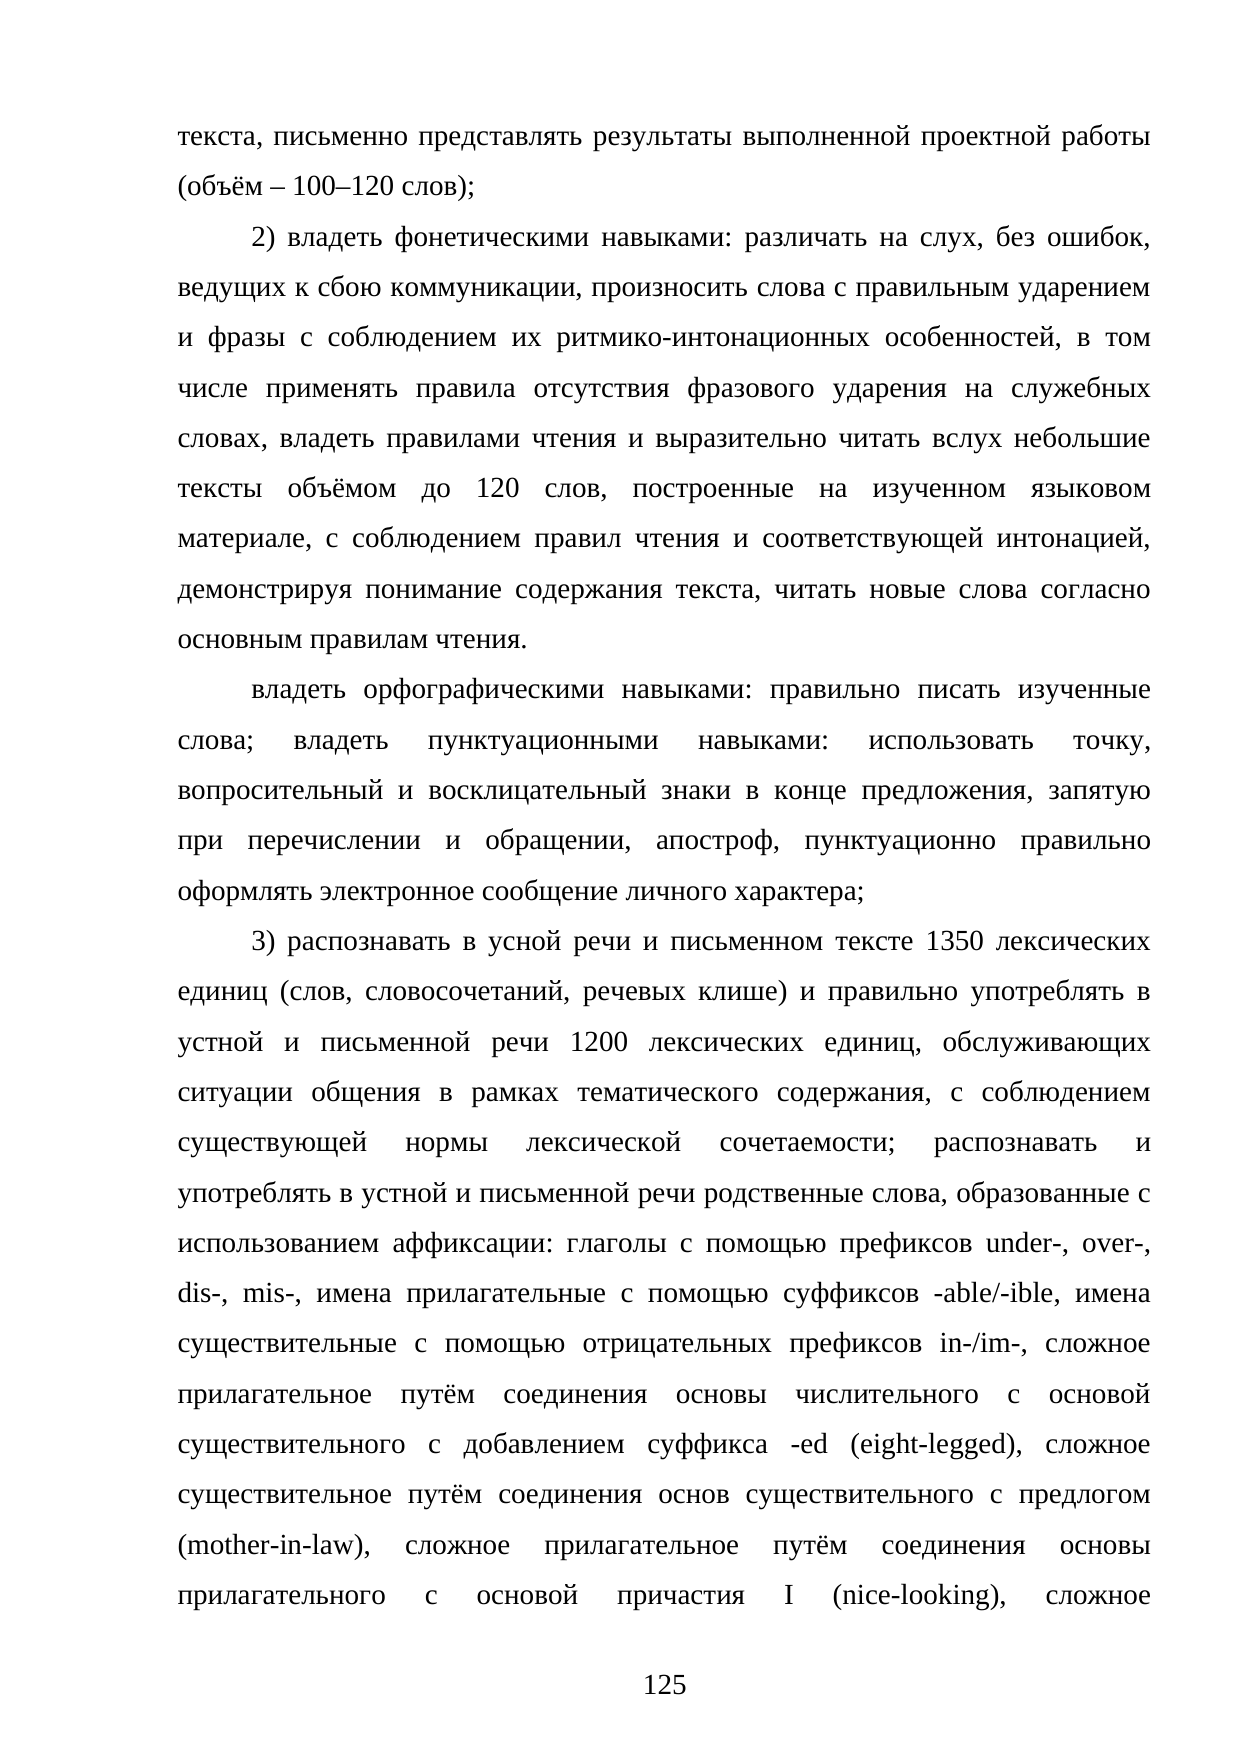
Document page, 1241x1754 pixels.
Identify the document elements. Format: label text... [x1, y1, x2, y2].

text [177, 118, 1152, 202]
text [177, 923, 1152, 1611]
text 2) владеть фонетическими навыками: различать на слух, без ошибок, ведущих к сбою коммуникации, произносить слова с правильным ударением и фразы с соблюдением их ритмико-интонационных особенностей, в том числе применять правила отсутствия фразового ударения на служебных словах, владеть правилами чтения и выразительно читать вслух небольшие тексты объёмом до 120 слов, построенные на изученном языковом материале, с соблюдением правил чтения и соответствующей интонацией, демонстрируя понимание содержания текста, читать новые слова согласно основным правилам чтения. [177, 219, 1152, 655]
text владеть орфографическими навыками: правильно писать изученные слова; владеть пунктуационными навыками: использовать точку, вопросительный и восклицательный знаки в конце предложения, запятую при перечислении и обращении, апостроф, пунктуационно правильно оформлять электронное сообщение личного характера; [177, 672, 1152, 906]
